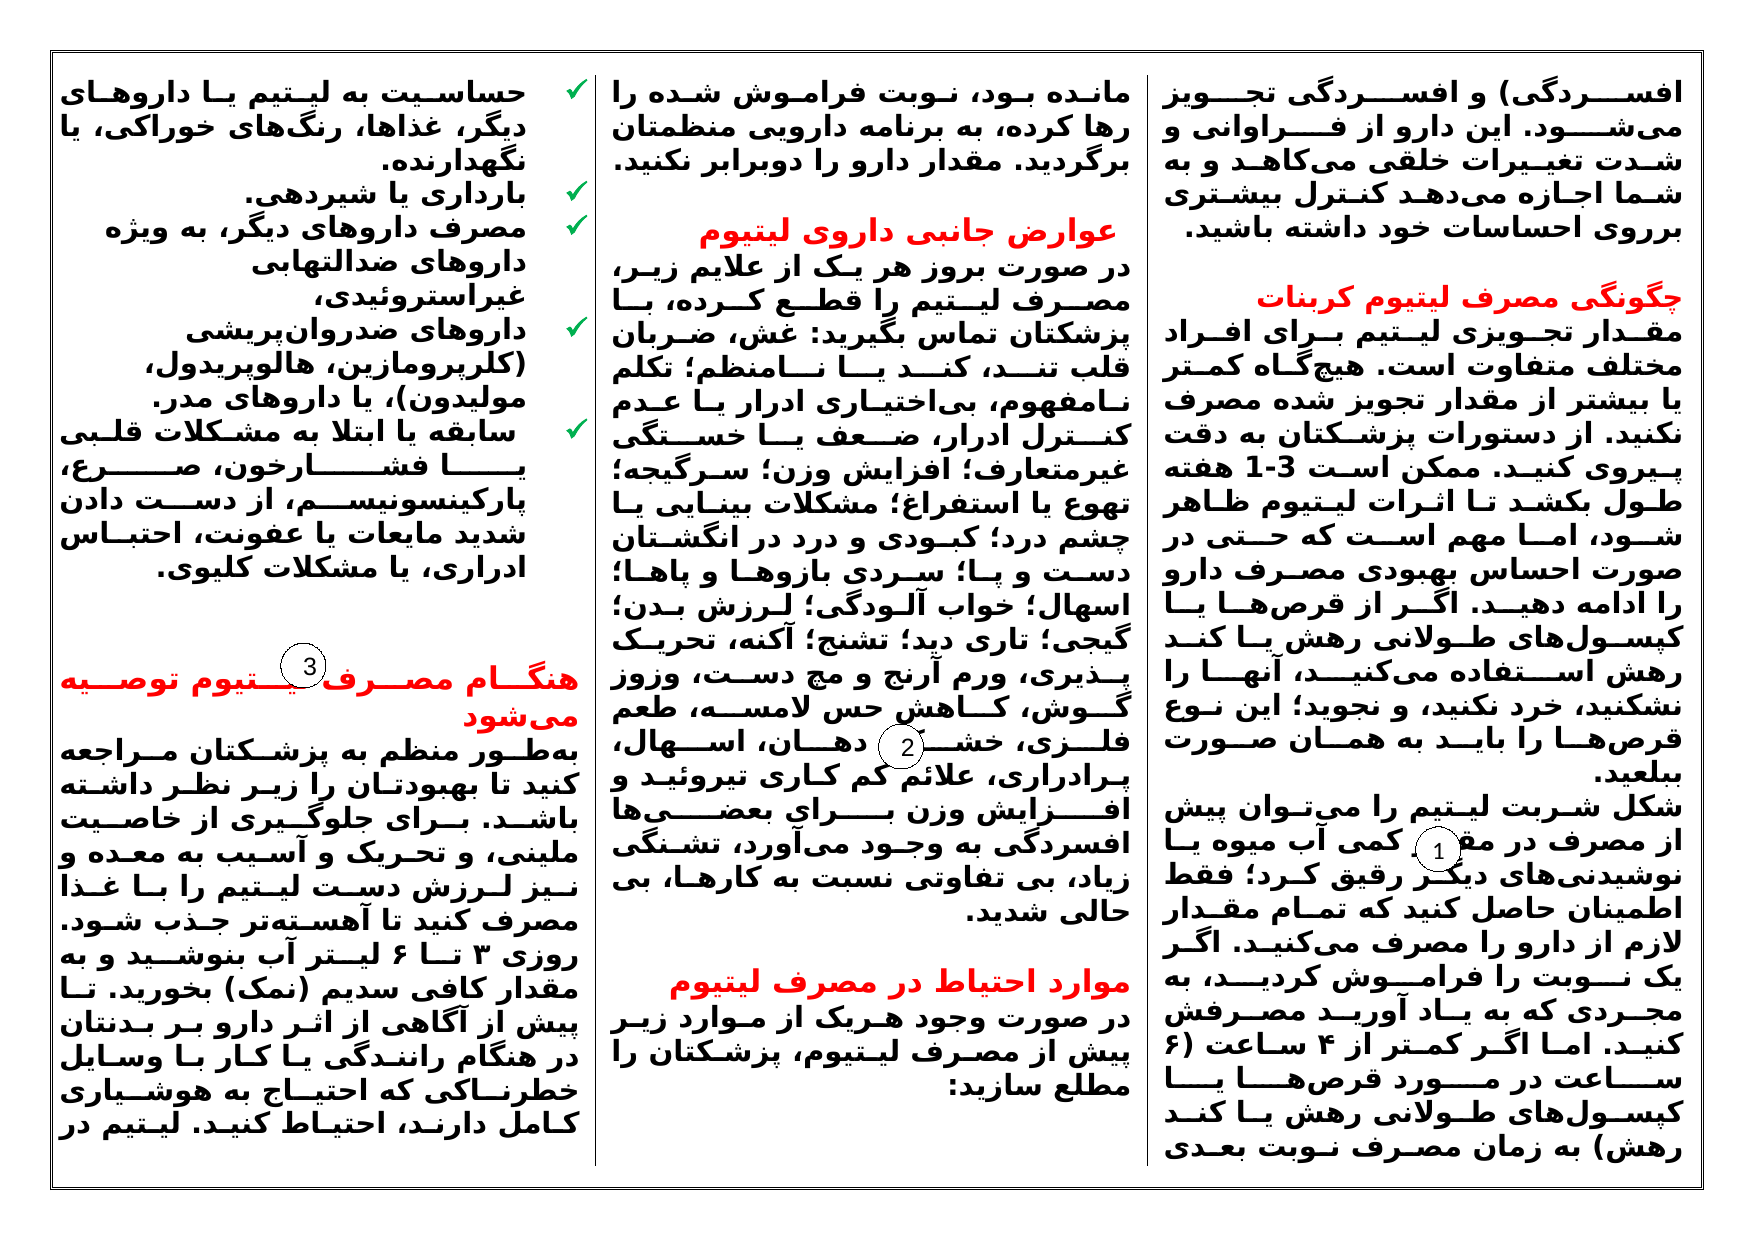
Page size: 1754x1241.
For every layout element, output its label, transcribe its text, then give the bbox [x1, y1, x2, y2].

list سابقه‌ یا ابتلا به‌ مشکلات‌ قلبی‌ یا فشارخون‌، صرع‌، پارکینسونیسم‌، از دست‌ دادن‌ شدید مایعات‌ یا عفونت‌، احتباس‌ ادراری‌، یا مشکلات‌ کلیوی‌. [59, 414, 564, 584]
text شکل‌ شربت‌ لیتیم‌ را می‌توان‌ پیش‌ از مصرف‌ در مقدار کمی‌ آب‌ میوه‌ یا نوشیدنی‌های‌ دیگر رقیق‌ کرد؛ فقط‌ اطمینان‌ حاصل‌ کنید که‌ تمام‌ مقدار لازم‌ از دارو را مصرف‌ می‌کنید. اگر یک‌ نوبت‌ را فراموش‌ کردید، به‌ مجردی‌ که‌ به‌ یاد آورید مصرفش‌ کنید. اما اگر کمتر از ۴ ساعت‌ (۶ ساعت‌ در مورد قرص‌ها یا کپسول‌های‌ طولانی‌ رهش‌ یا کند رهش‌) به‌ زمان‌ مصرف‌ نوبت‌ بعدی‌ مانده‌ بود، نوبت‌ فراموش‌ شده‌ را رها کرده‌، به‌ برنامه‌ دارویی‌ منظمتان‌ برگردید. مقدار دارو را دوبرابر نکنید. [611, 75, 1131, 177]
list مصرف‌ داروهای‌ دیگر، به‌ ویژه‌ داروهای‌ ضدالتهابی‌ غیراستروئیدی‌، [59, 211, 564, 313]
list داروهای‌ ضدروان‌پریشی‌ (کلرپرومازین‌، هالوپریدول‌، مولیدون‌)، یا داروهای‌ مدر. [59, 313, 564, 414]
list حساسیت‌ به‌ لیتیم‌ یا داروهای‌ دیگر، غذاها، رنگ‌های‌ خوراکی‌، یا نگهدارنده‌. [59, 75, 564, 177]
text چگونگی‌ مصرف‌ لیتیوم کربنات [1163, 280, 1683, 314]
text موارد احتیاط‌ در مصرف لیتیوم [611, 964, 1131, 1000]
text مقدار تجویزی‌ لیتیم‌ برای‌ افراد مختلف‌ متفاوت‌ است‌. هیچ‌گاه‌ کمتر یا بیشتر از مقدار تجویز شده‌ مصرف‌ نکنید. از دستورات‌ پزشکتان‌ به‌ دقت‌ پیروی‌ کنید. ممکن‌ است‌ 3-1 هفته‌ طول‌ بکشد تا اثرات‌ لیتیوم‌ ظاهر شود، اما مهم‌ است‌ که‌ حتی‌ در صورت‌ احساس‌ بهبودی‌ مصرف‌ دارو را ادامه‌ دهید. اگر از قرص‌ها یا کپسول‌های‌ طولانی‌ رهش‌ یا کند رهش‌ استفاده‌ می‌کنید، آنها را نشکنید، خرد نکنید، و نجوید؛ این‌ نوع‌ قرص‌ها را باید به‌ همان‌ صورت‌ ببلعید. [1163, 314, 1683, 790]
text عوارض جانبی داروی لیتیوم [611, 212, 1131, 249]
list بارداری‌ یا شیردهی‌. [59, 177, 564, 211]
text در صورت بروز هر یک از علایم زیر، مصرف لیتیم را قطع کرده، با پزشکتان تماس بگیرید: غش، ضربان قلب تند، کند یا نامنظم؛ تکلم نامفهوم، بی‌اختیاری ادرار یا عدم کنترل ادرار، ضعف یا خستگی غیرمتعارف؛ افزایش وزن؛ سرگیجه؛ تهوع یا استفراغ؛ مشکلات بینایی یا چشم درد؛ کبودی و درد در انگشتان دست و پا؛ سردی بازوها و پاها؛ اسهال؛ خواب آلودگی؛ لرزش بدن؛ گیجی؛ تاری دید؛ تشنج؛ آکنه، تحریک پذیری، ورم آرنج و مچ دست، وزوز گوش، کاهش حس لامسه، طعم فلزی، خشکی دهان، اسهال، پرادراری، علائم کم کاری تیروئید و افزایش وزن برای بعضی‌ها افسردگی به وجود می‌آورد، تشنگی زیاد، بی تفاوتی نسبت به کارها، بی حالی شدید. [611, 249, 1131, 928]
text شکل‌ شربت‌ لیتیم‌ را می‌توان‌ پیش‌ از مصرف‌ در مقدار کمی‌ آب‌ میوه‌ یا نوشیدنی‌های‌ دیگر رقیق‌ کرد؛ فقط‌ اطمینان‌ حاصل‌ کنید که‌ تمام‌ مقدار لازم‌ از دارو را مصرف‌ می‌کنید. اگر یک‌ نوبت‌ را فراموش‌ کردید، به‌ مجردی‌ که‌ به‌ یاد آورید مصرفش‌ کنید. اما اگر کمتر از ۴ ساعت‌ (۶ ساعت‌ در مورد قرص‌ها یا کپسول‌های‌ طولانی‌ رهش‌ یا کند رهش‌) به‌ زمان‌ مصرف‌ نوبت‌ بعدی‌ مانده‌ بود، نوبت‌ فراموش‌ شده‌ را رها کرده‌، به‌ برنامه‌ دارویی‌ منظمتان‌ برگردید. مقدار دارو را دوبرابر نکنید. [1163, 790, 1683, 1163]
text هنگام‌ مصرف‌ لیتیوم‌ توصیه‌ می‌شود [59, 661, 579, 733]
text در صورت‌ وجود هریک‌ از موارد زیر پیش‌ از مصرف‌ لیتیوم‌، پزشکتان‌ را مطلع‌ سازید: [611, 1000, 1131, 1102]
